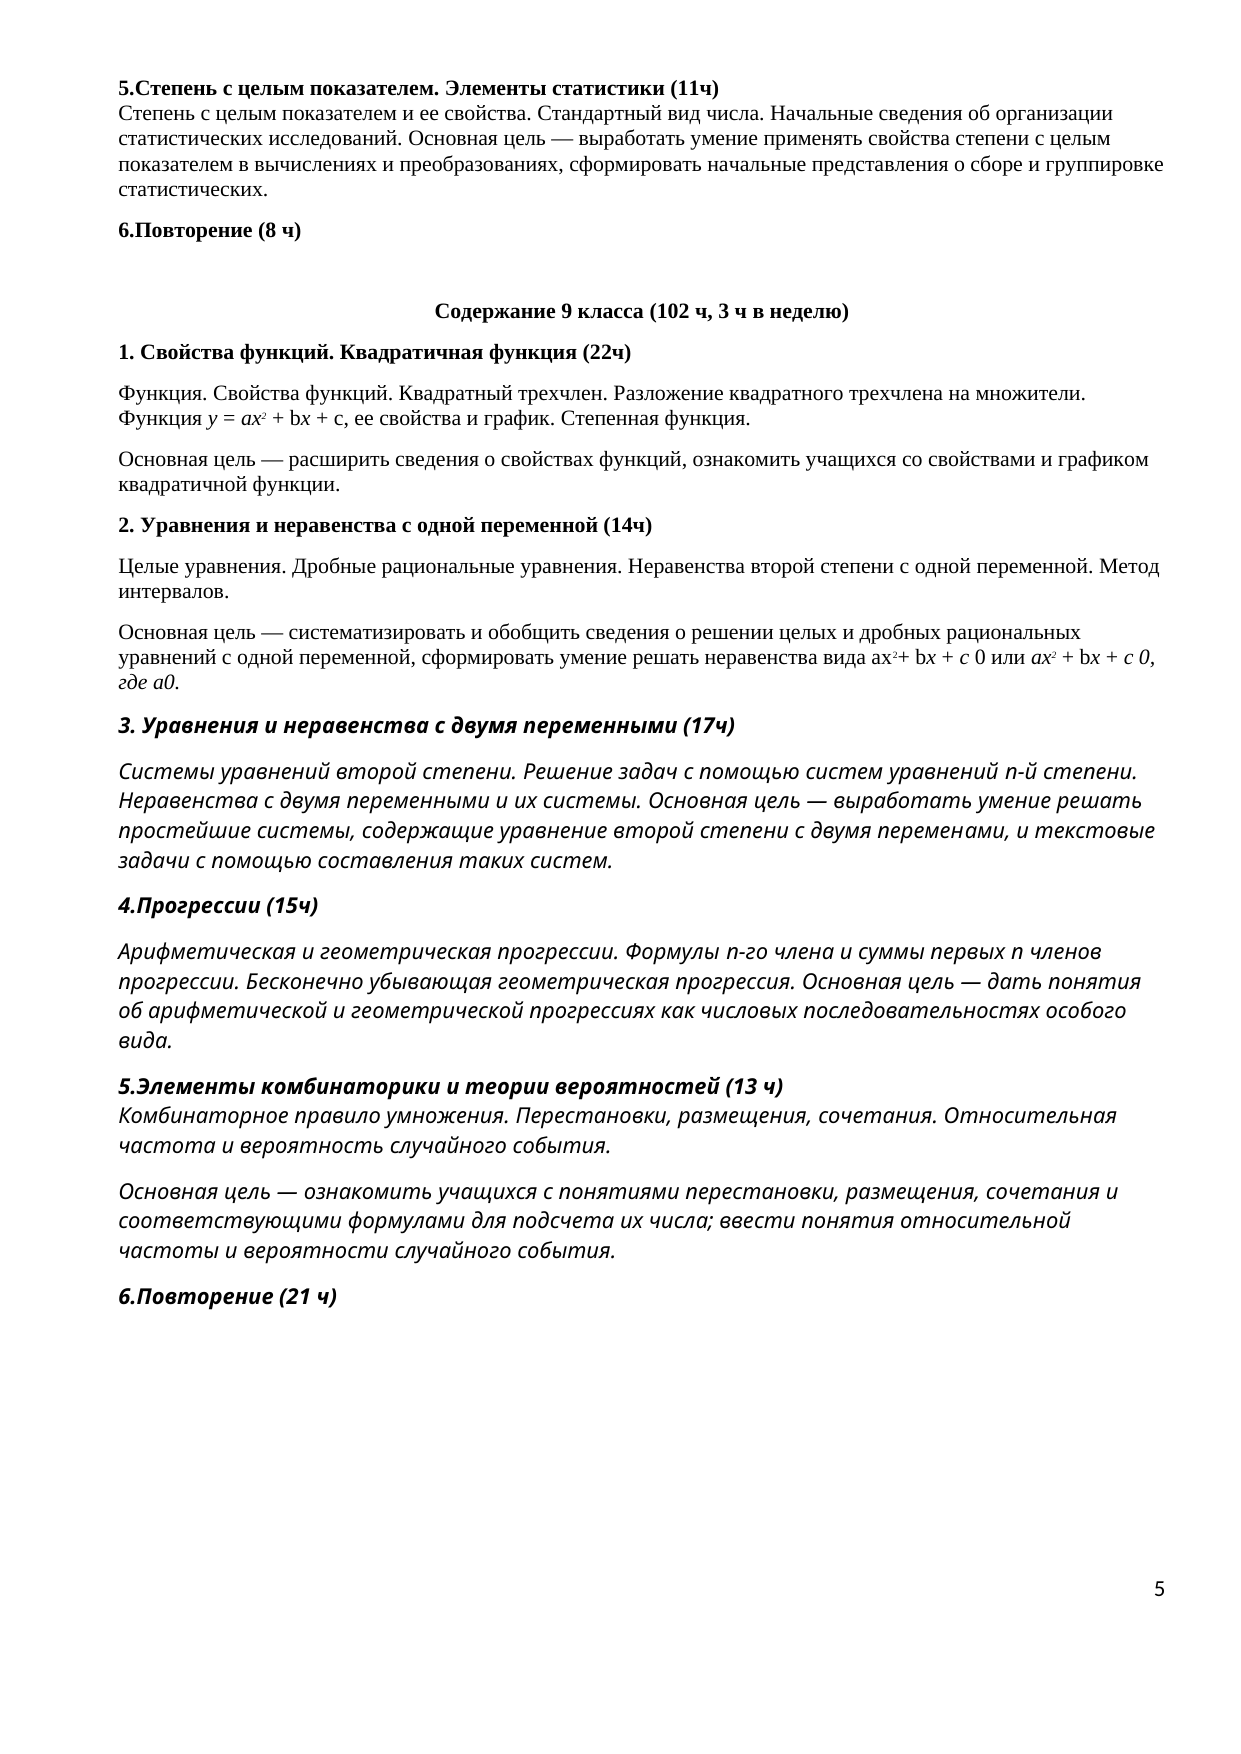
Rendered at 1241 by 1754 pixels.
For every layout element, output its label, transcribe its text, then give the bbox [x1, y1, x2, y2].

text Основная цель — систематизировать и обобщить сведения о решении целых и дробных рациональных уравнений с одной переменной, сформировать умение решать неравенства вида ах2+ bх + с 0 или ах2 + bх + с 0, где а0. [118, 619, 1165, 694]
text Целые уравнения. Дробные рациональные уравнения. Неравенства второй степени с одной переменной. Метод интервалов. [118, 553, 1165, 603]
text 6.Повторение (8 ч) [118, 217, 1165, 242]
text Основная цель — ознакомить учащихся с понятиями перестановки, размещения, сочетания и соответствующими формулами для подсчета их числа; ввести понятия относительной частоты и вероятности случайного события. [118, 1176, 1165, 1265]
text Системы уравнений второй степени. Решение задач с помощью систем уравнений п-й степени. Неравенства с двумя переменными и их системы. Основная цель — выработать умение решать простейшие системы, содержащие уравнение второй степени с двумя переменами, и текстовые задачи с помощью составления таких систем. [118, 756, 1165, 875]
text 4.Прогрессии (15ч) [118, 890, 1165, 920]
text Арифметическая и геометрическая прогрессии. Формулы п-го члена и суммы первых п членов прогрессии. Бесконечно убывающая геометрическая прогрессия. Основная цель — дать понятия об арифметической и геометрической прогрессиях как числовых последовательностях особого вида. [118, 936, 1165, 1055]
text 5.Степень с целым показателем. Элементы статистики (11ч) Степень с целым показателем и ее свойства. Стандартный вид числа. Начальные сведения об организации статистических исследований. Основная цель — выработать умение применять свойства степени с целым показателем в вычислениях и преобразованиях, сформировать начальные представления о сборе и группировке статистических. [118, 75, 1165, 201]
text 3. Уравнения и неравенства с двумя переменными (17ч) [118, 710, 1165, 740]
text Основная цель — расширить сведения о свойствах функций, ознакомить учащихся со свойствами и графиком квадратичной функции. [118, 446, 1165, 496]
text 5.Элементы комбинаторики и теории вероятностей (13 ч) Комбинаторное правило умножения. Перестановки, размещения, сочетания. Относительная частота и вероятность случайного события. [118, 1071, 1165, 1160]
text 1. Свойства функций. Квадратичная функция (22ч) [118, 339, 1165, 364]
text Функция. Свойства функций. Квадратный трехчлен. Разложение квадратного трехчлена на множители. Функция у = ах2 + bх + с, ее свойства и график. Степенная функция. [118, 380, 1165, 430]
text 2. Уравнения и неравенства с одной переменной (14ч) [118, 512, 1165, 537]
text 6.Повторение (21 ч) [118, 1281, 1165, 1310]
text Содержание 9 класса (102 ч, 3 ч в неделю) [118, 298, 1165, 323]
